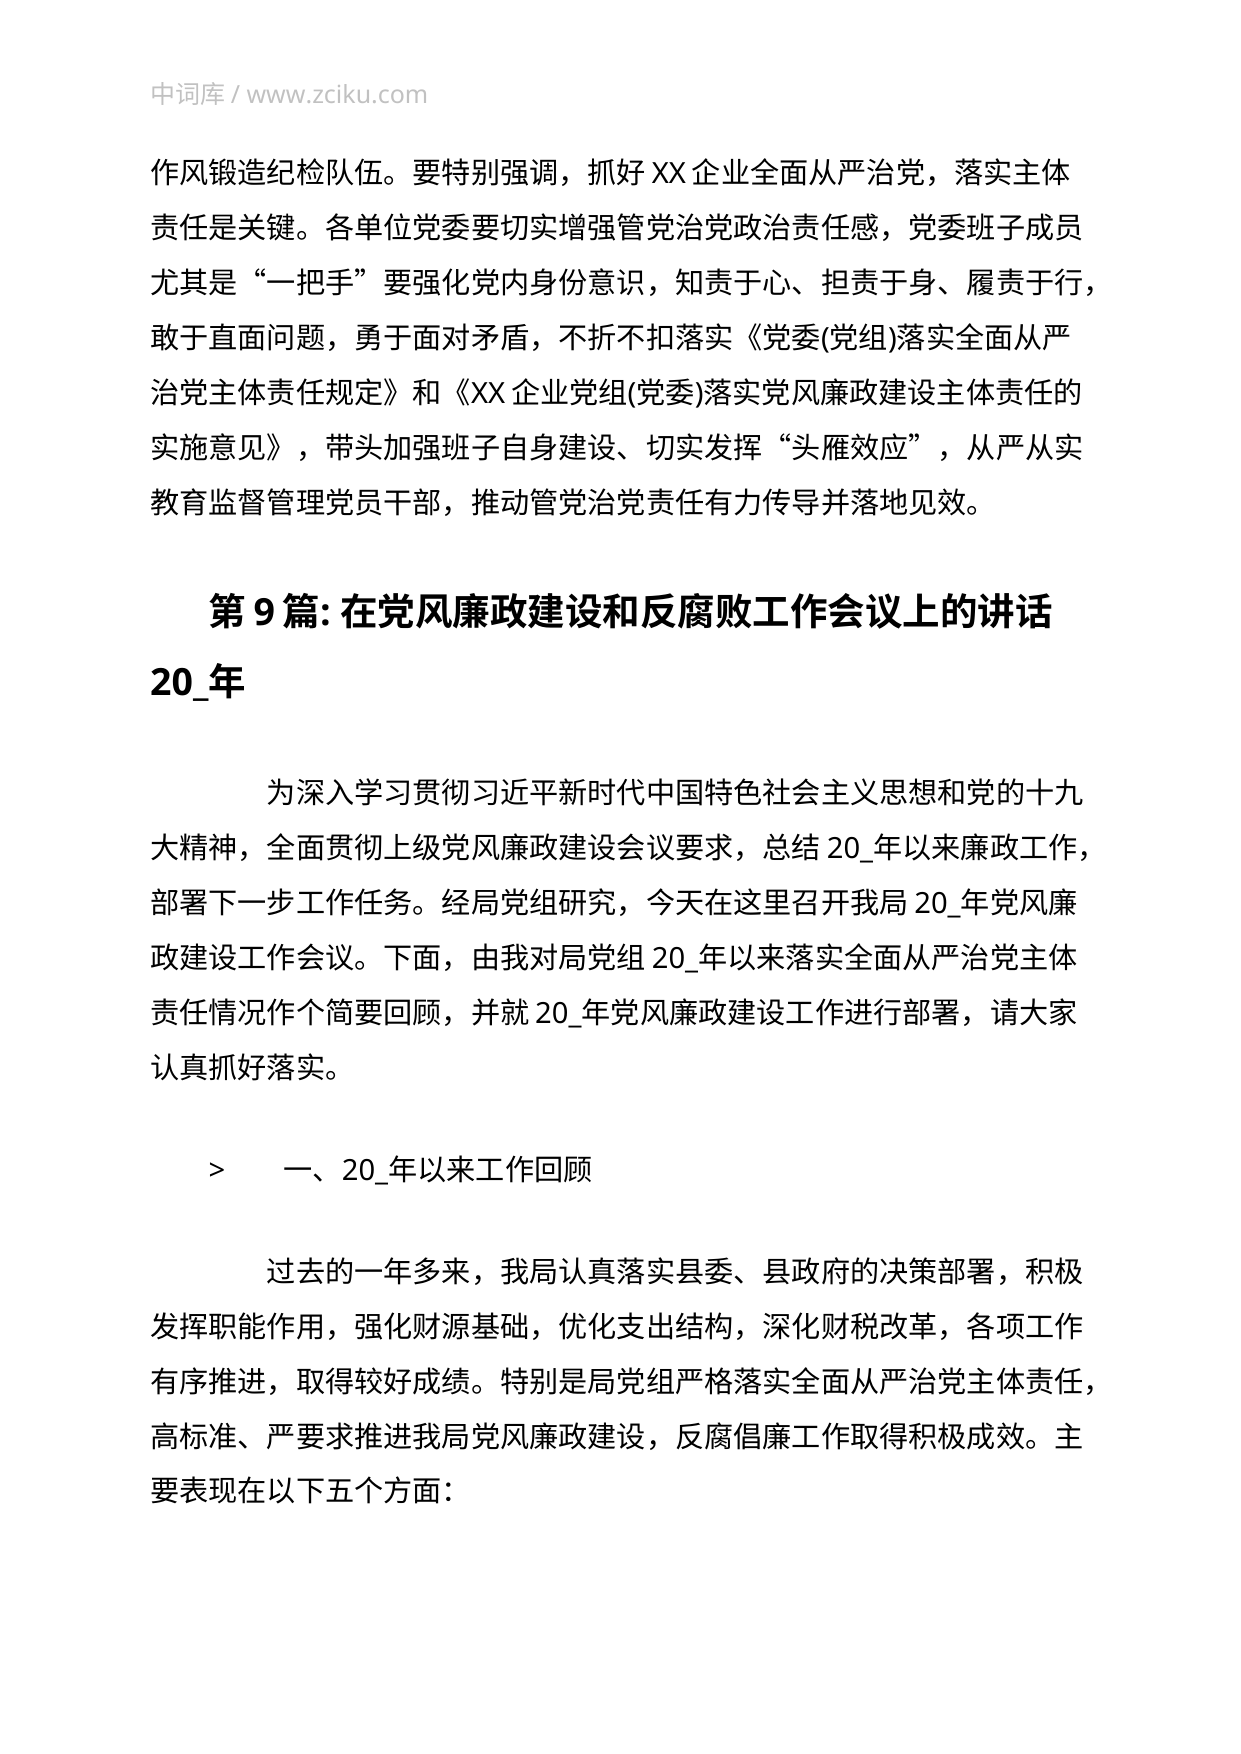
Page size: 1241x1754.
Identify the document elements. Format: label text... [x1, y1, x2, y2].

text 为深入学习贯彻习近平新时代中国特色社会主义思想和党的十九大精神，全面贯彻上级党风廉政建设会议要求，总结20_年以来廉政工作，部署下一步工作任务。经局党组研究，今天在这里召开我局20_年党风廉政建设工作会议。下面，由我对局党组20_年以来落实全面从严治党主体责任情况作个简要回顾，并就20_年党风廉政建设工作进行部署，请大家认真抓好落实。 [150, 770, 1090, 1087]
text > 一、20_年以来工作回顾 [150, 1146, 1090, 1189]
text 过去的一年多来，我局认真落实县委、县政府的决策部署，积极发挥职能作用，强化财源基础，优化支出结构，深化财税改革，各项工作有序推进，取得较好成绩。特别是局党组严格落实全面从严治党主体责任，高标准、严要求推进我局党风廉政建设，反腐倡廉工作取得积极成效。主要表现在以下五个方面： [150, 1248, 1090, 1510]
text 第9篇: 在党风廉政建设和反腐败工作会议上的讲话20_年 [150, 581, 1090, 707]
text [150, 150, 1090, 522]
